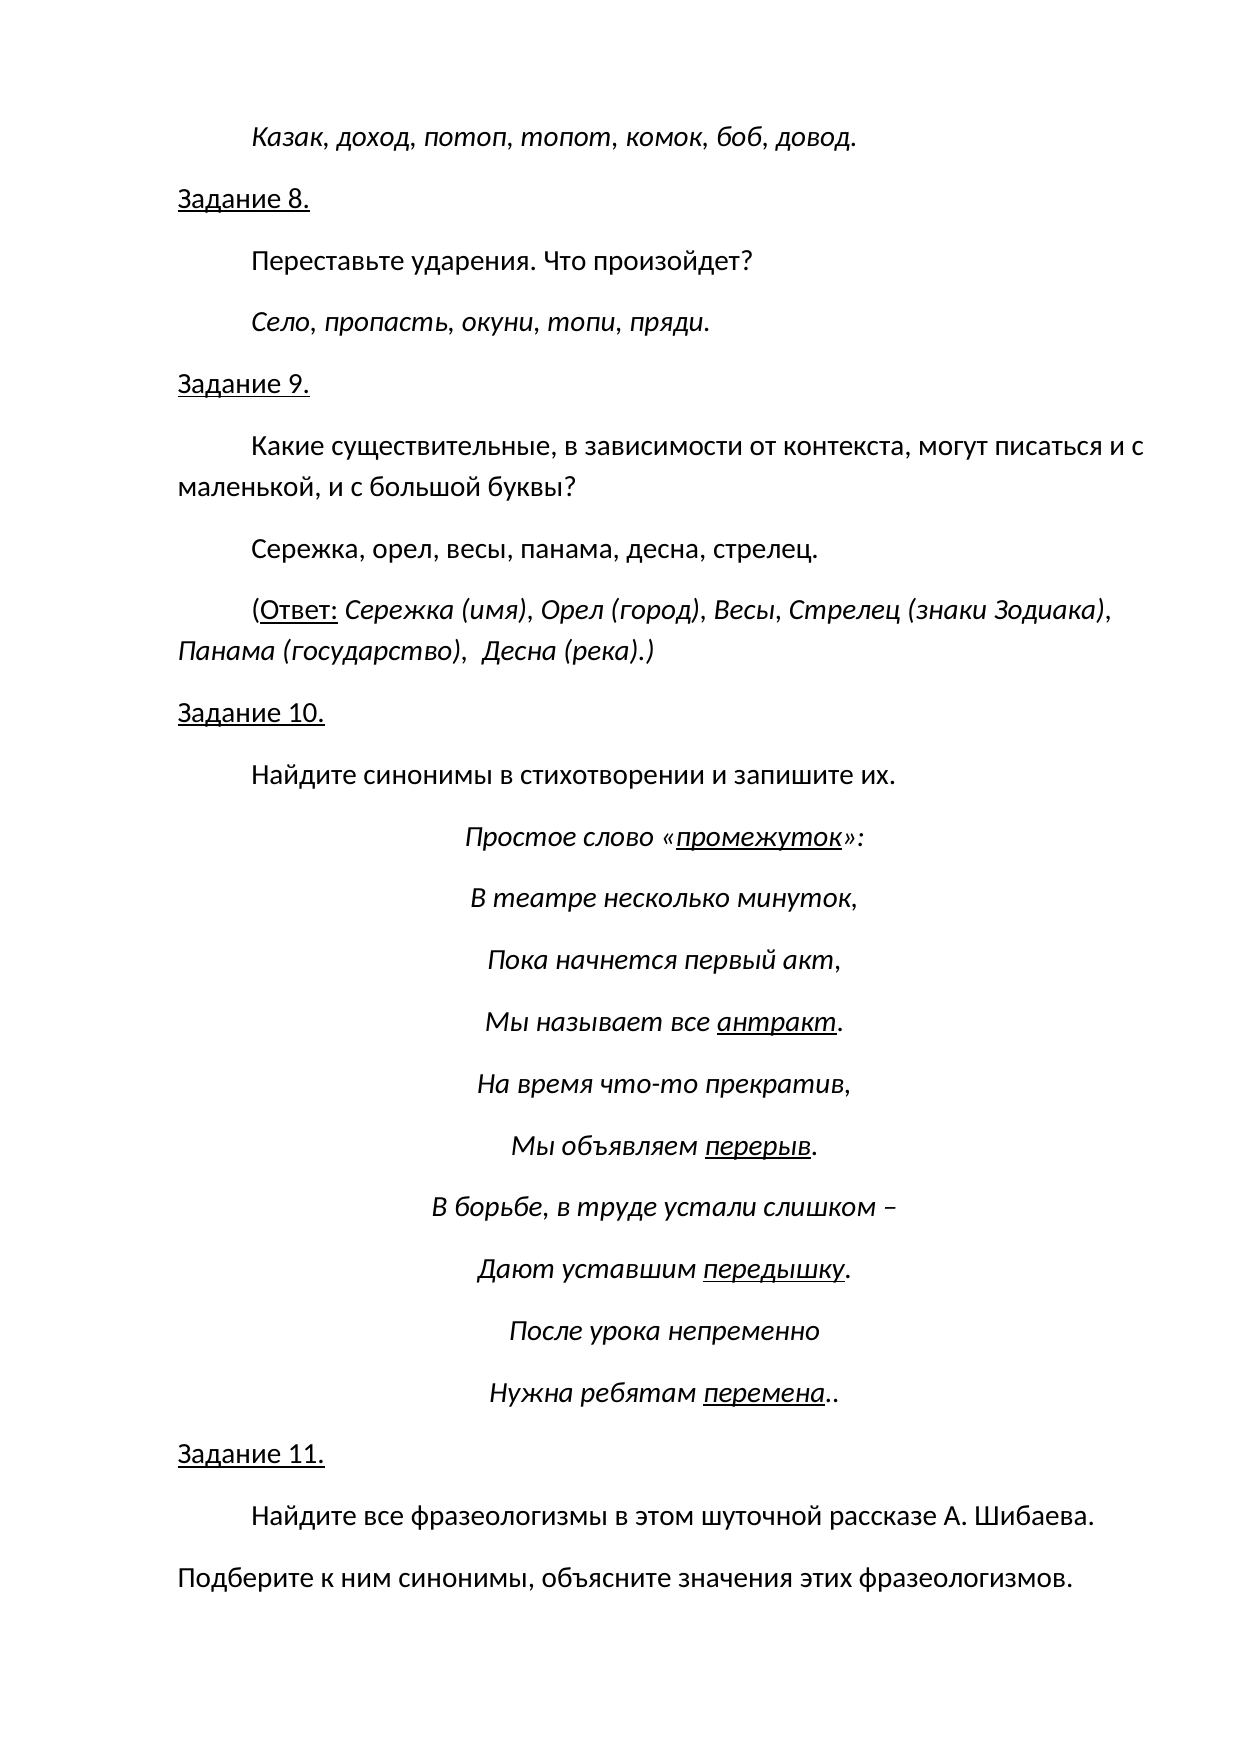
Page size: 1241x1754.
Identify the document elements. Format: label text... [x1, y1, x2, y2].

text Подберите к ним синонимы, объясните значения этих фразеологизмов. [177, 1559, 1152, 1594]
text Задание 8. [177, 180, 1152, 216]
text Казак, доход, потоп, топот, комок, боб, довод. [177, 118, 1152, 154]
text Мы называет все антракт. [177, 1003, 1152, 1039]
text Село, пропасть, окуни, топи, пряди. [177, 303, 1152, 339]
text Нужна ребятам перемена.. [177, 1374, 1152, 1409]
text Задание 11. [177, 1435, 1152, 1471]
text Найдите все фразеологизмы в этом шуточной рассказе А. Шибаева. [177, 1497, 1152, 1533]
text В театре несколько минуток, [177, 879, 1152, 915]
text (Ответ: Сережка (имя), Орел (город), Весы, Стрелец (знаки Зодиака), Панама (государство), Десна (река).) [177, 591, 1152, 668]
text Сережка, орел, весы, панама, десна, стрелец. [177, 530, 1152, 565]
text Найдите синонимы в стихотворении и запишите их. [177, 756, 1152, 792]
text На время что-то прекратив, [177, 1065, 1152, 1100]
text Мы объявляем перерыв. [177, 1127, 1152, 1162]
text Какие существительные, в зависимости от контекста, могут писаться и с маленькой, и с большой буквы? [177, 427, 1152, 503]
text Задание 9. [177, 365, 1152, 401]
text Переставьте ударения. Что произойдет? [177, 242, 1152, 277]
text В борьбе, в труде устали слишком – [177, 1188, 1152, 1224]
text Задание 10. [177, 694, 1152, 730]
text Дают уставшим передышку. [177, 1250, 1152, 1286]
text Пока начнется первый акт, [177, 941, 1152, 977]
text Простое слово «промежуток»: [177, 818, 1152, 853]
text После урока непременно [177, 1312, 1152, 1347]
